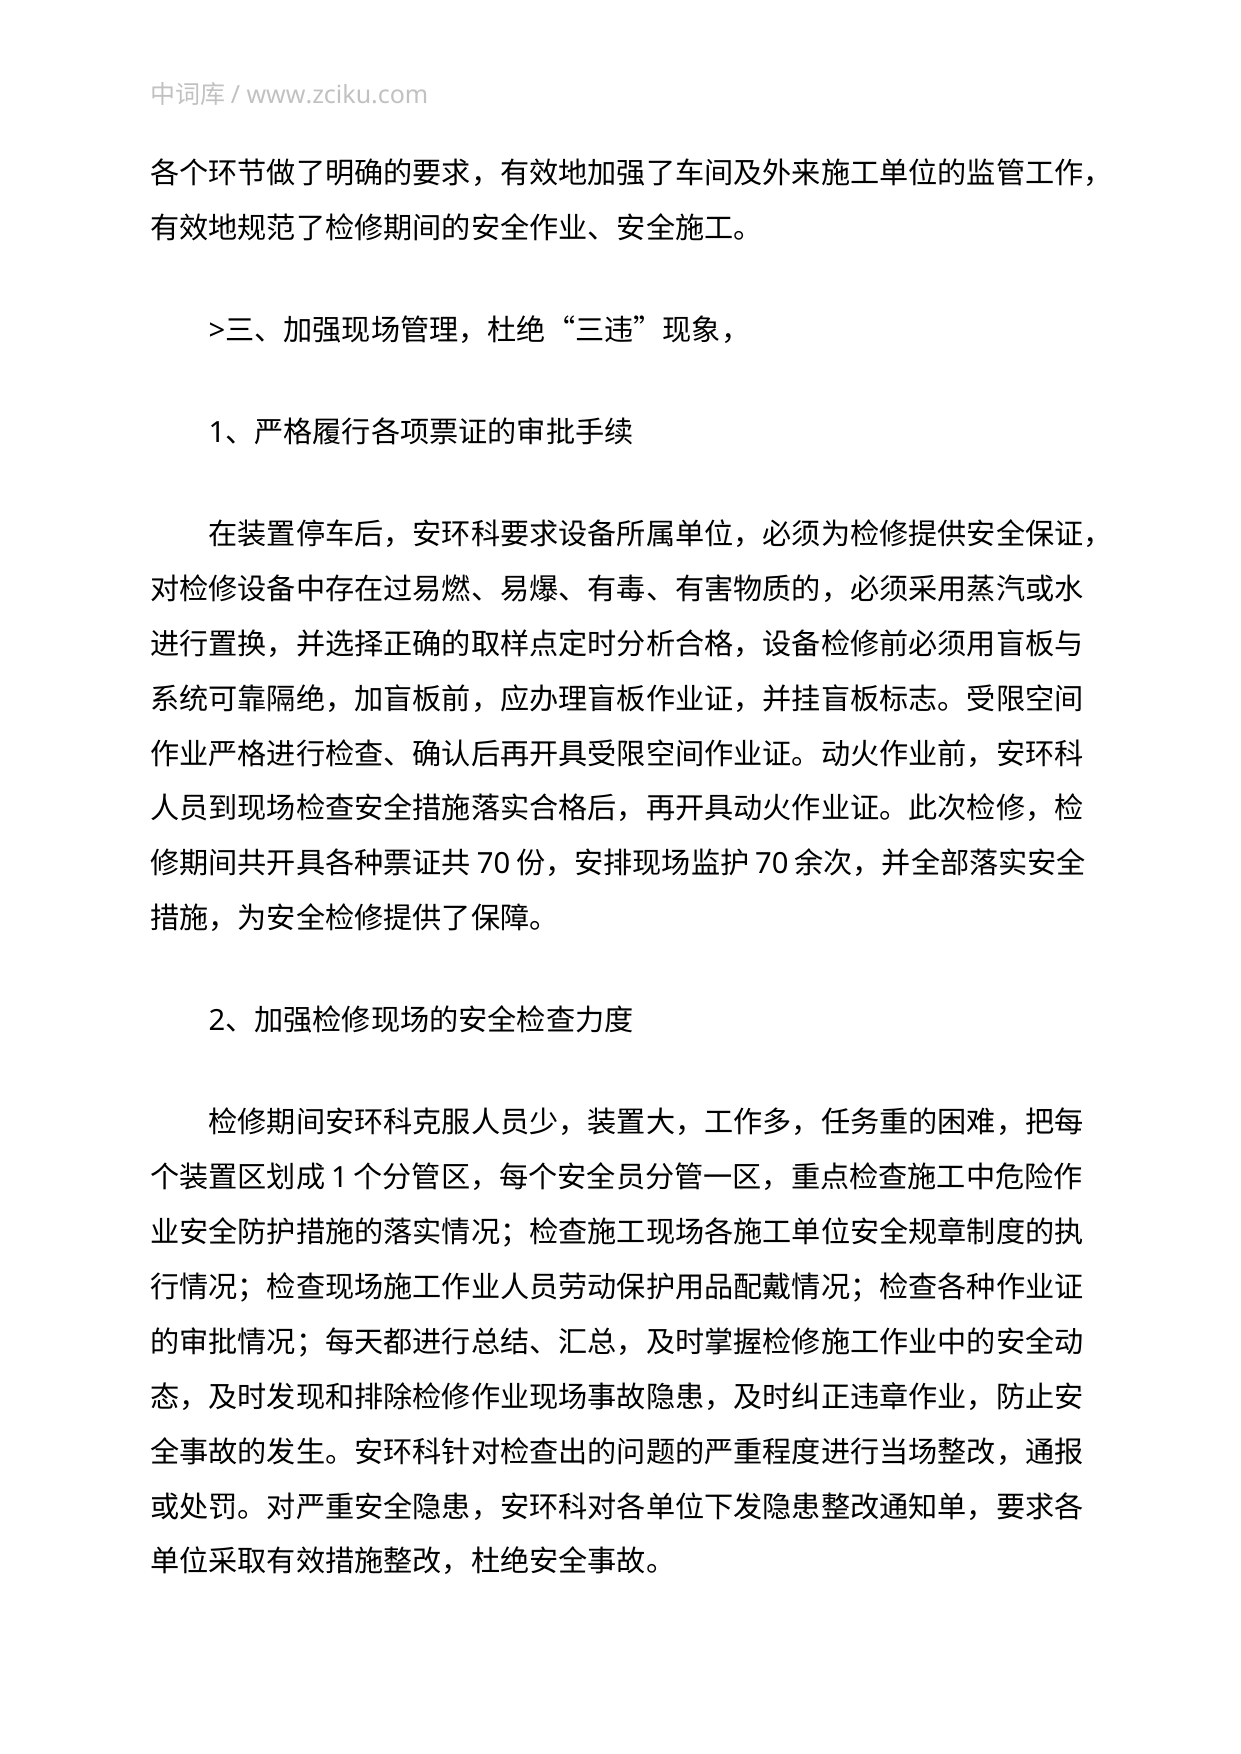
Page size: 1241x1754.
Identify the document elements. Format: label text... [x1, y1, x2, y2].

text >三、加强现场管理，杜绝“三违”现象， [150, 307, 1090, 349]
text 在装置停车后，安环科要求设备所属单位，必须为检修提供安全保证，对检修设备中存在过易燃、易爆、有毒、有害物质的，必须采用蒸汽或水进行置换，并选择正确的取样点定时分析合格，设备检修前必须用盲板与系统可靠隔绝，加盲板前，应办理盲板作业证，并挂盲板标志。受限空间作业严格进行检查、确认后再开具受限空间作业证。动火作业前，安环科人员到现场检查安全措施落实合格后，再开具动火作业证。此次检修，检修期间共开具各种票证共70份，安排现场监护70余次，并全部落实安全措施，为安全检修提供了保障。 [150, 511, 1090, 937]
text 1、严格履行各项票证的审批手续 [150, 409, 1090, 451]
text 2、加强检修现场的安全检查力度 [150, 997, 1090, 1039]
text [150, 150, 1090, 247]
text 检修期间安环科克服人员少，装置大，工作多，任务重的困难，把每个装置区划成1个分管区，每个安全员分管一区，重点检查施工中危险作业安全防护措施的落实情况；检查施工现场各施工单位安全规章制度的执行情况；检查现场施工作业人员劳动保护用品配戴情况；检查各种作业证的审批情况；每天都进行总结、汇总，及时掌握检修施工作业中的安全动态，及时发现和排除检修作业现场事故隐患，及时纠正违章作业，防止安全事故的发生。安环科针对检查出的问题的严重程度进行当场整改，通报或处罚。对严重安全隐患，安环科对各单位下发隐患整改通知单，要求各单位采取有效措施整改，杜绝安全事故。 [150, 1099, 1090, 1580]
